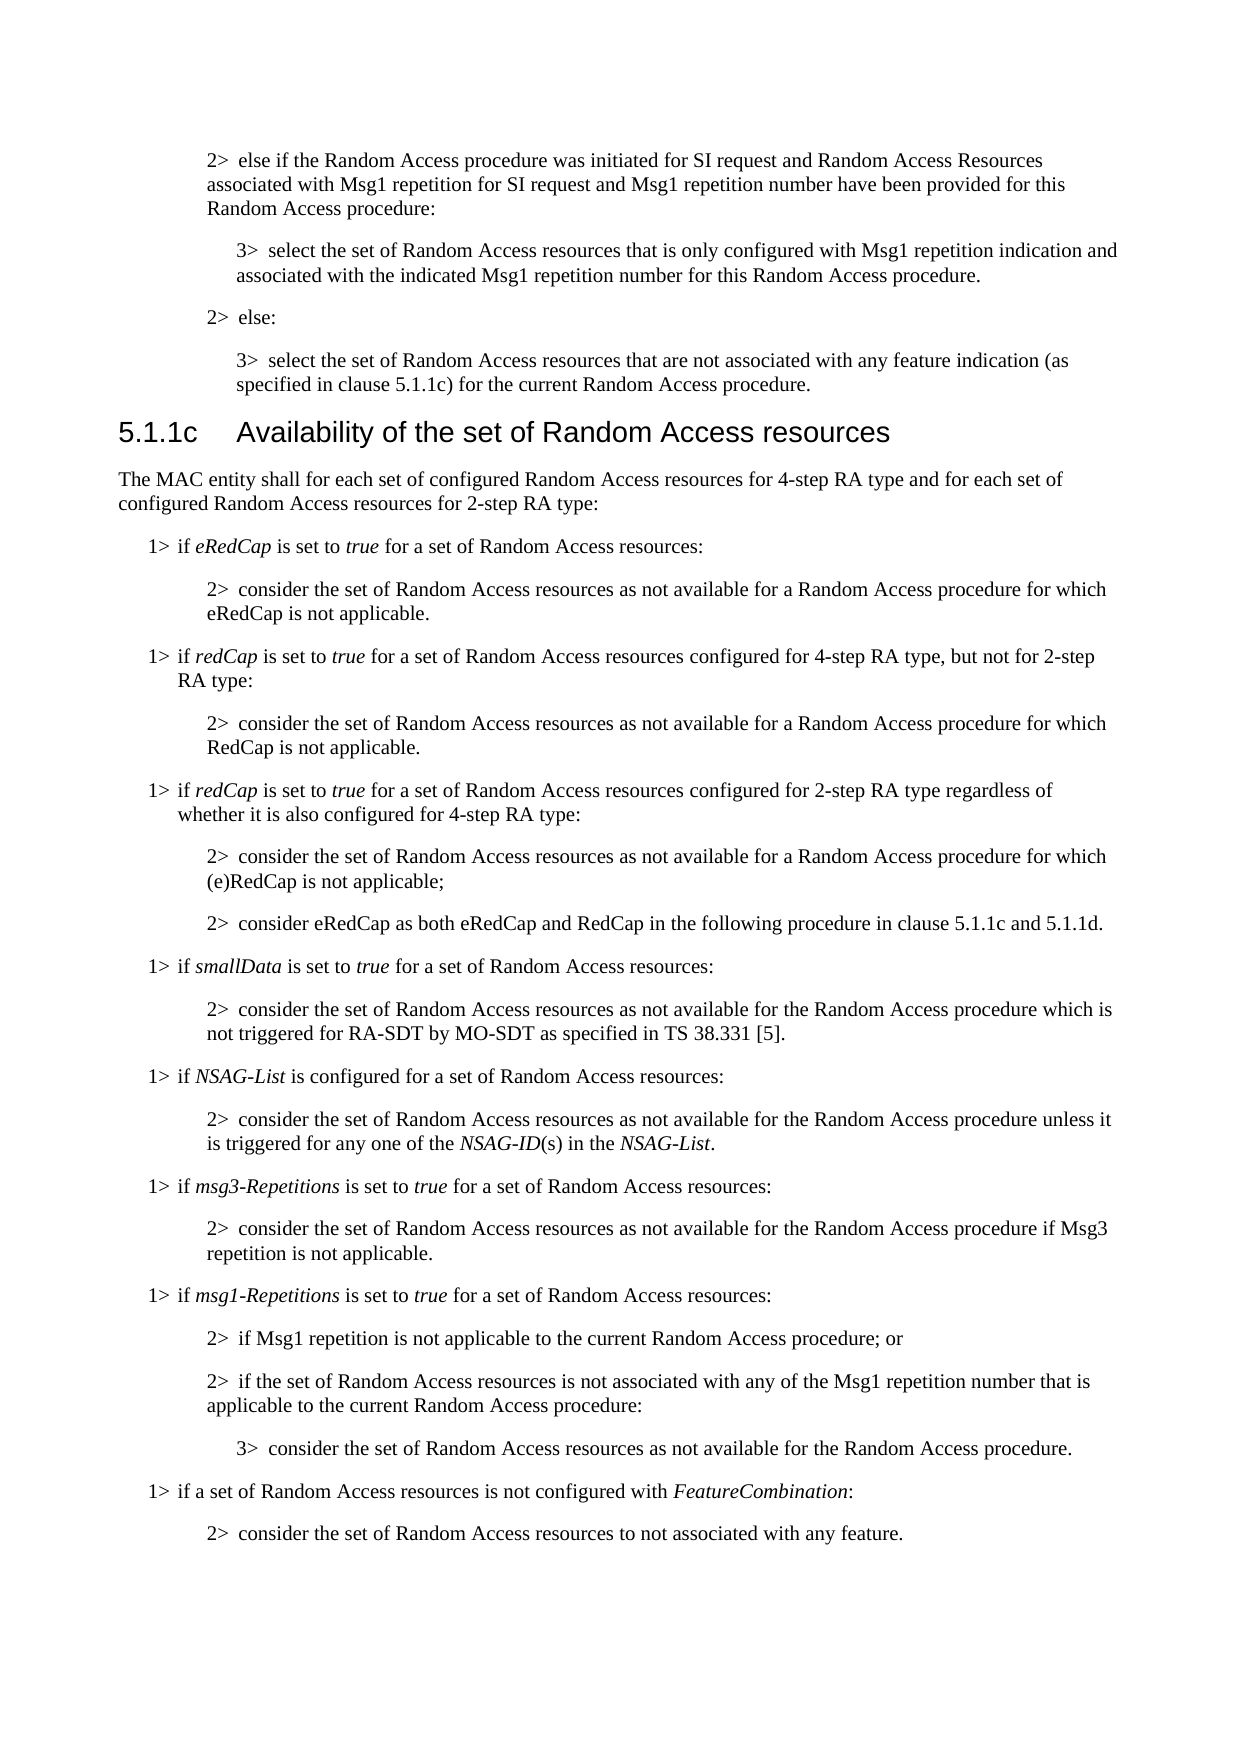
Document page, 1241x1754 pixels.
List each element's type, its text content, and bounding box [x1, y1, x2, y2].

text 1> if smallData is set to true for a set of Random Access resources: [148, 954, 1122, 978]
text 2> consider the set of Random Access resources as not available for a Random Access procedure for which RedCap is not applicable. [207, 711, 1122, 759]
text 1> if eRedCap is set to true for a set of Random Access resources: [148, 534, 1122, 558]
text 3> select the set of Random Access resources that are not associated with any feature indication (as specified in clause 5.1.1c) for the current Random Access procedure. [236, 348, 1122, 396]
text 2> consider eRedCap as both eRedCap and RedCap in the following procedure in clause 5.1.1c and 5.1.1d. [207, 911, 1122, 935]
text 2> else if the Random Access procedure was initiated for SI request and Random Access Resources associated with Msg1 repetition for SI request and Msg1 repetition number have been provided for this Random Access procedure: [207, 147, 1122, 220]
text The MAC entity shall for each set of configured Random Access resources for 4-step RA type and for each set of configured Random Access resources for 2-step RA type: [118, 467, 1122, 515]
text 2> consider the set of Random Access resources as not available for the Random Access procedure which is not triggered for RA-SDT by MO-SDT as specified in TS 38.331 [5]. [207, 997, 1122, 1045]
text 2> if the set of Random Access resources is not associated with any of the Msg1 repetition number that is applicable to the current Random Access procedure: [207, 1369, 1122, 1417]
text 2> consider the set of Random Access resources as not available for a Random Access procedure for which (e)RedCap is not applicable; [207, 844, 1122, 893]
text 2> consider the set of Random Access resources as not available for a Random Access procedure for which eRedCap is not applicable. [207, 577, 1122, 625]
text 1> if msg1-Repetitions is set to true for a set of Random Access resources: [148, 1283, 1122, 1307]
text 2> if Msg1 repetition is not applicable to the current Random Access procedure; or [207, 1326, 1122, 1350]
text 2> else: [207, 305, 1122, 329]
subtitle 5.1.1c Availability of the set of Random Access resources [118, 415, 1122, 448]
text 2> consider the set of Random Access resources as not available for the Random Access procedure unless it is triggered for any one of the NSAG-ID(s) in the NSAG-List. [207, 1107, 1122, 1155]
text 1> if redCap is set to true for a set of Random Access resources configured for 4-step RA type, but not for 2-step RA type: [148, 644, 1122, 692]
text 3> consider the set of Random Access resources as not available for the Random Access procedure. [236, 1436, 1122, 1460]
text 1> if a set of Random Access resources is not configured with FeatureCombination: [148, 1478, 1122, 1503]
text 2> consider the set of Random Access resources to not associated with any feature. [207, 1521, 1122, 1545]
text 1> if msg3-Repetitions is set to true for a set of Random Access resources: [148, 1173, 1122, 1198]
text 1> if redCap is set to true for a set of Random Access resources configured for 2-step RA type regardless of whether it is also configured for 4-step RA type: [148, 778, 1122, 826]
text 1> if NSAG-List is configured for a set of Random Access resources: [148, 1064, 1122, 1088]
text 2> consider the set of Random Access resources as not available for the Random Access procedure if Msg3 repetition is not applicable. [207, 1216, 1122, 1264]
